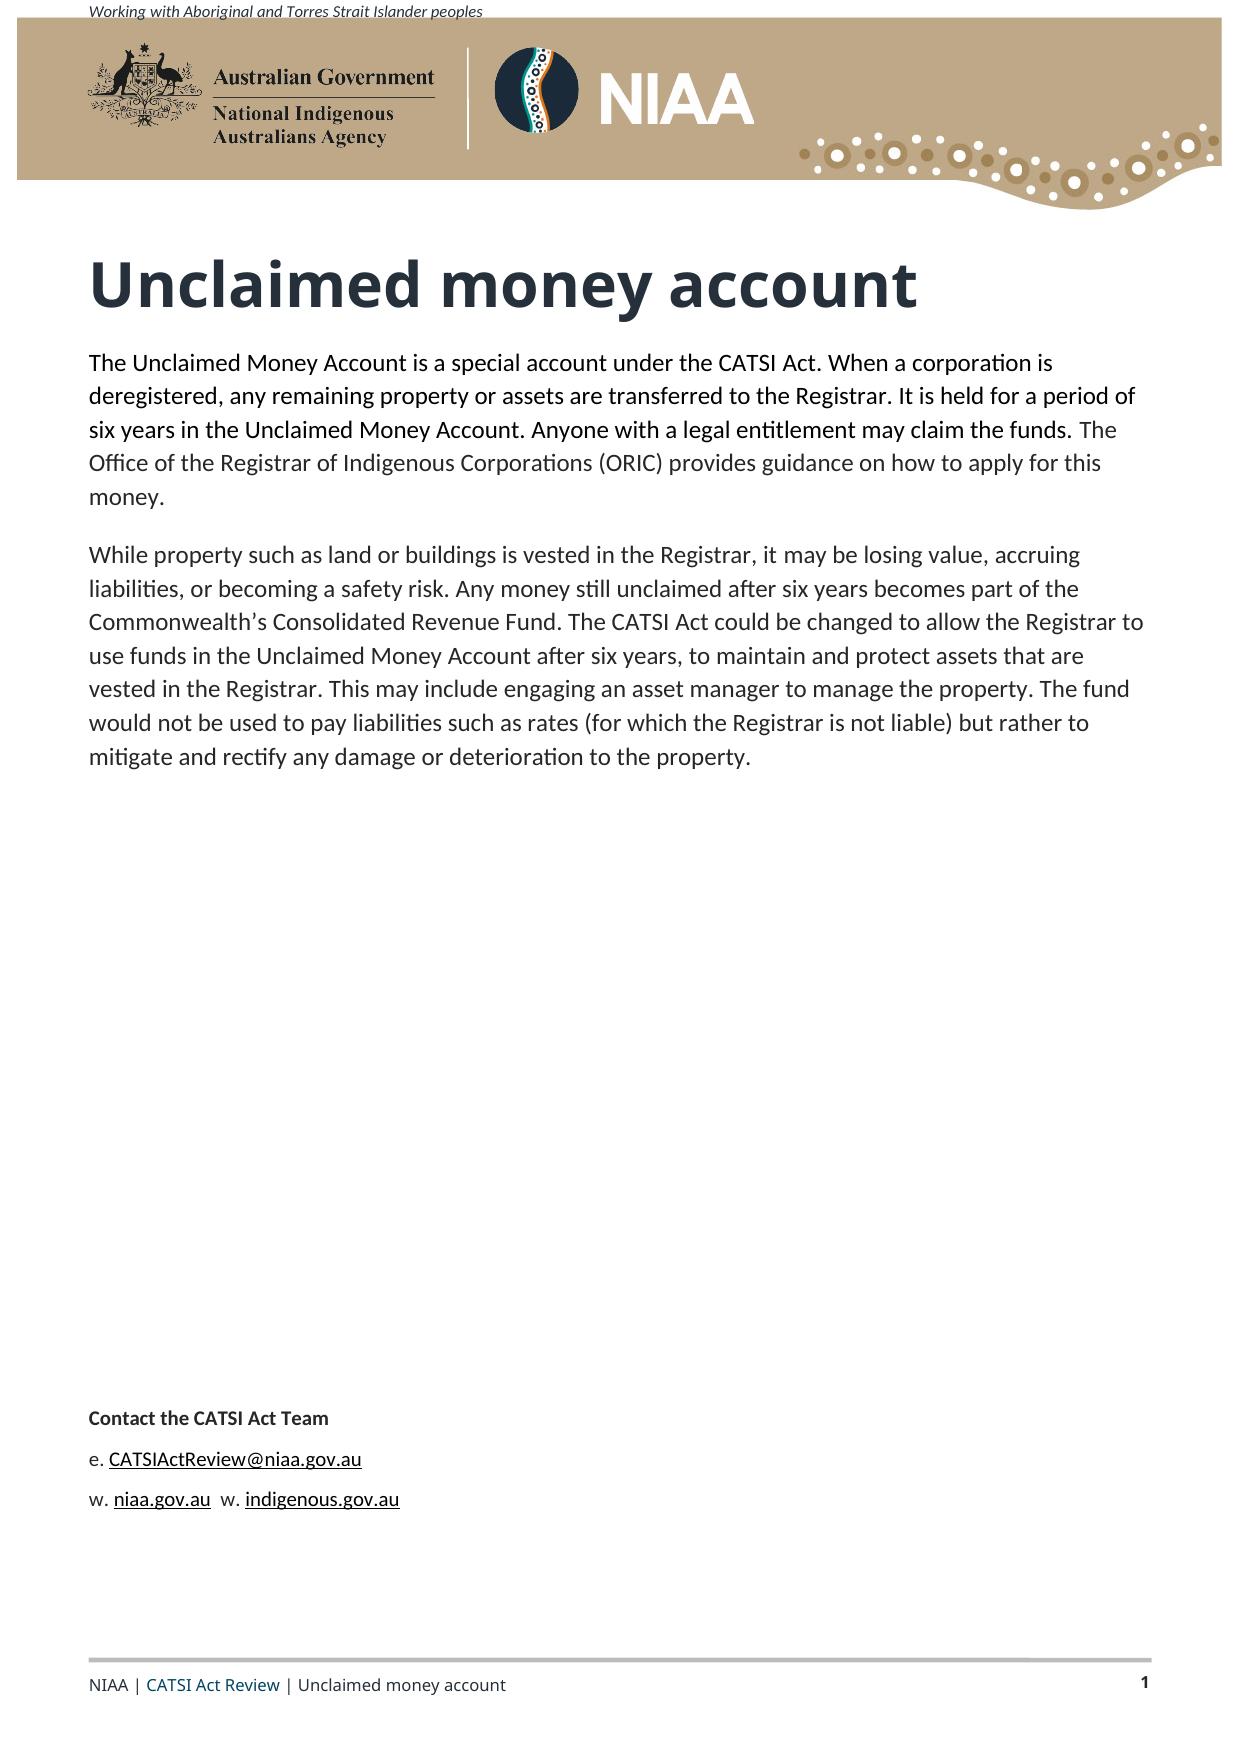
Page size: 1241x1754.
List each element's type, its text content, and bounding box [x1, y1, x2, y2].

text e. CATSIActReview@niaa.gov.au [89, 1446, 1152, 1471]
picture [17, 17, 1222, 218]
picture [167, 1679, 176, 1691]
text Contact the CATSI Act Team [89, 1405, 1152, 1431]
text The Unclaimed Money Account is a special account under the CATSI Act. When a corporation is deregistered, any remaining property or assets are transferred to the Registrar. It is held for a period of six years in the Unclaimed Money Account. Anyone with a legal entitlement may claim the funds. The Office of the Registrar of Indigenous Corporations (ORIC) provides guidance on how to apply for this money. [89, 347, 1152, 511]
text w. niaa.gov.au w. indigenous.gov.au [89, 1486, 1152, 1512]
text While property such as land or buildings is vested in the Registrar, it may be losing value, accruing liabilities, or becoming a safety risk. Any money still unclaimed after six years becomes part of the Commonwealth’s Consolidated Revenue Fund. The CATSI Act could be changed to allow the Registrar to use funds in the Unclaimed Money Account after six years, to maintain and protect assets that are vested in the Registrar. This may include engaging an asset manager to manage the property. The fund would not be used to pay liabilities such as rates (for which the Registrar is not liable) but rather to mitigate and rectify any damage or deterioration to the property. [89, 539, 1152, 771]
picture [187, 1679, 191, 1689]
title Unclaimed money account [89, 241, 1152, 326]
